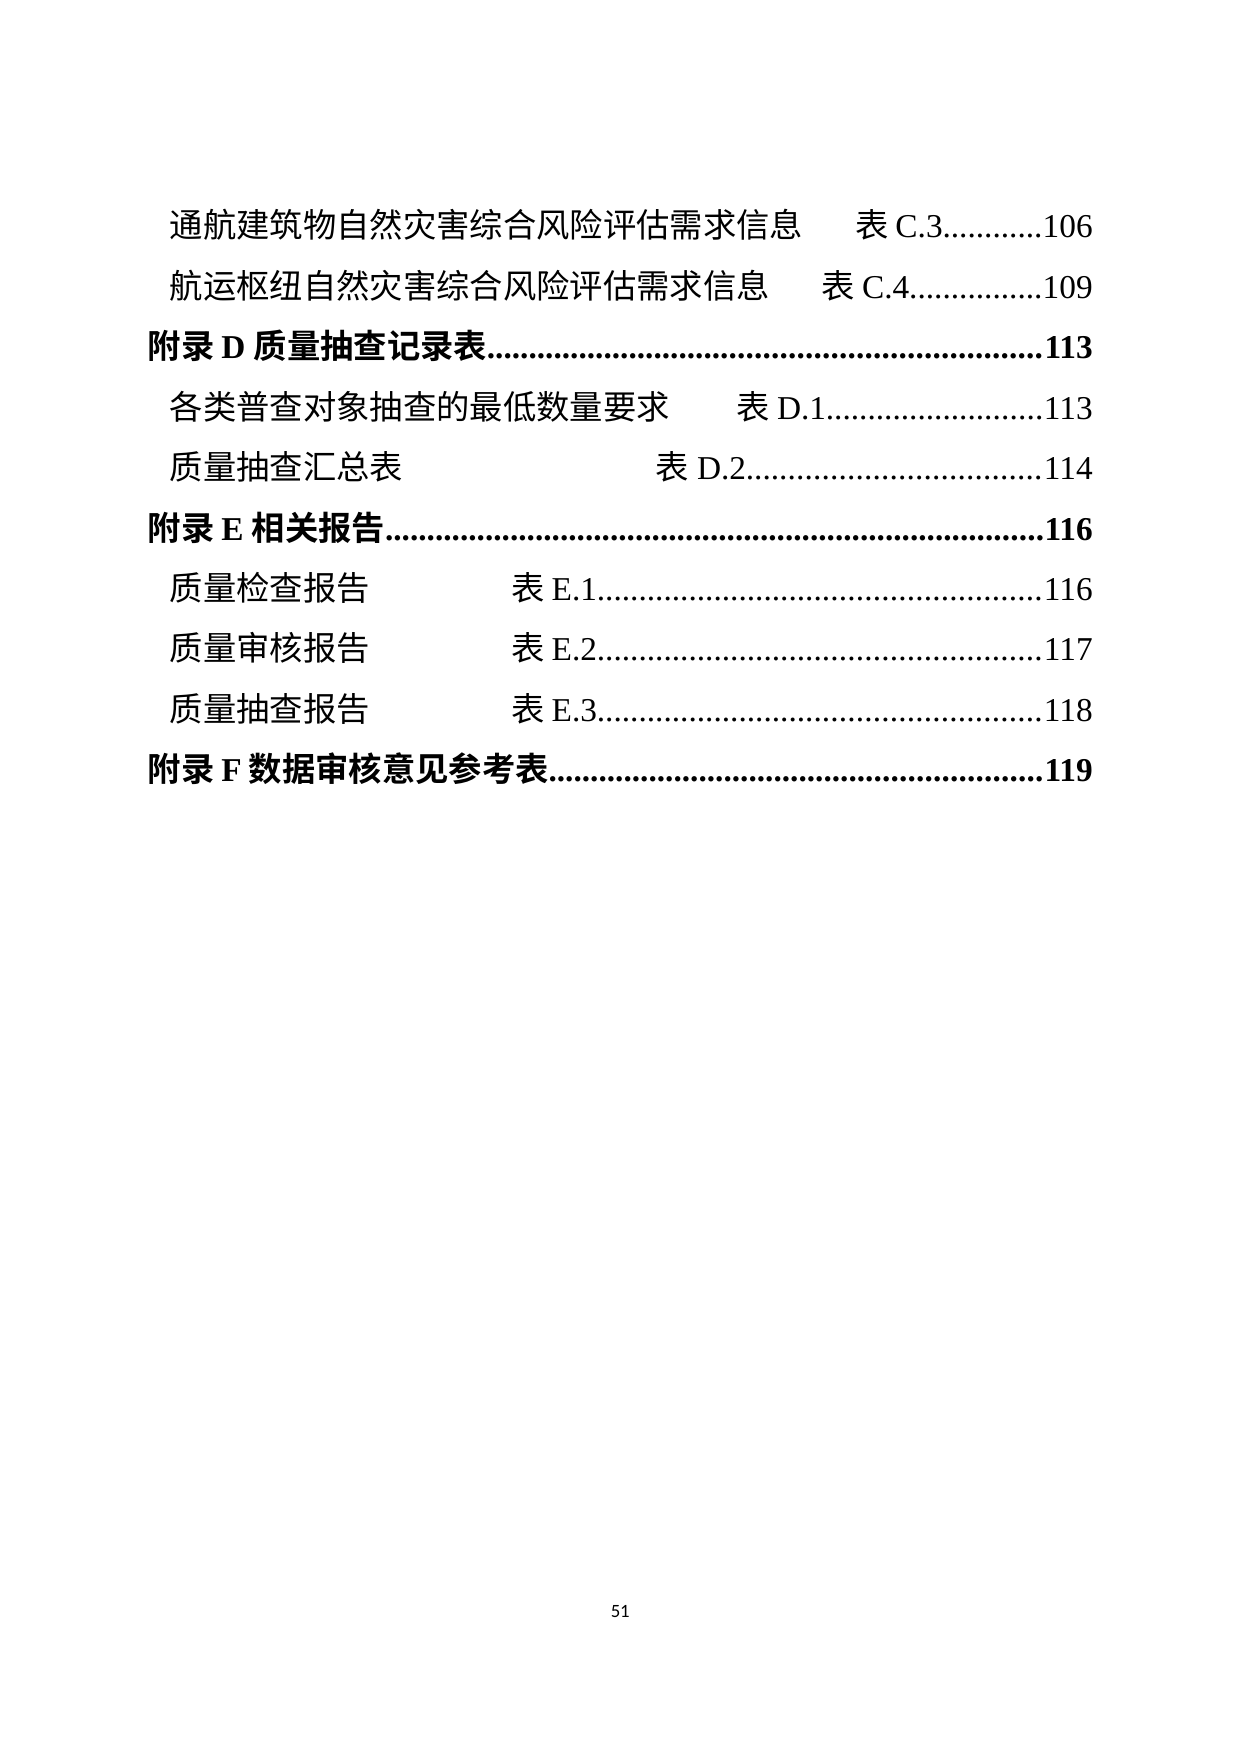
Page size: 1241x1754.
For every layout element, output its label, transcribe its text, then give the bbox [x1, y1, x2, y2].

text 各类普查对象抽查的最低数量要求 表D.1 113 [169, 371, 1092, 431]
text 质量审核报告 表E.2 117 [169, 612, 1092, 673]
text 质量抽查报告 表E.3 118 [169, 673, 1092, 733]
text 航运枢纽自然灾害综合风险评估需求信息 表C.4 109 [169, 250, 1092, 310]
text 附录F 数据审核意见参考表 119 [148, 733, 1092, 794]
text 质量检查报告 表E.1 116 [169, 552, 1092, 612]
text 质量抽查汇总表 表D.2 114 [169, 431, 1092, 492]
text 通航建筑物自然灾害综合风险评估需求信息 表C.3 106 [169, 189, 1092, 250]
text 附录E 相关报告 116 [148, 492, 1092, 552]
text 附录D 质量抽查记录表 113 [148, 310, 1092, 371]
